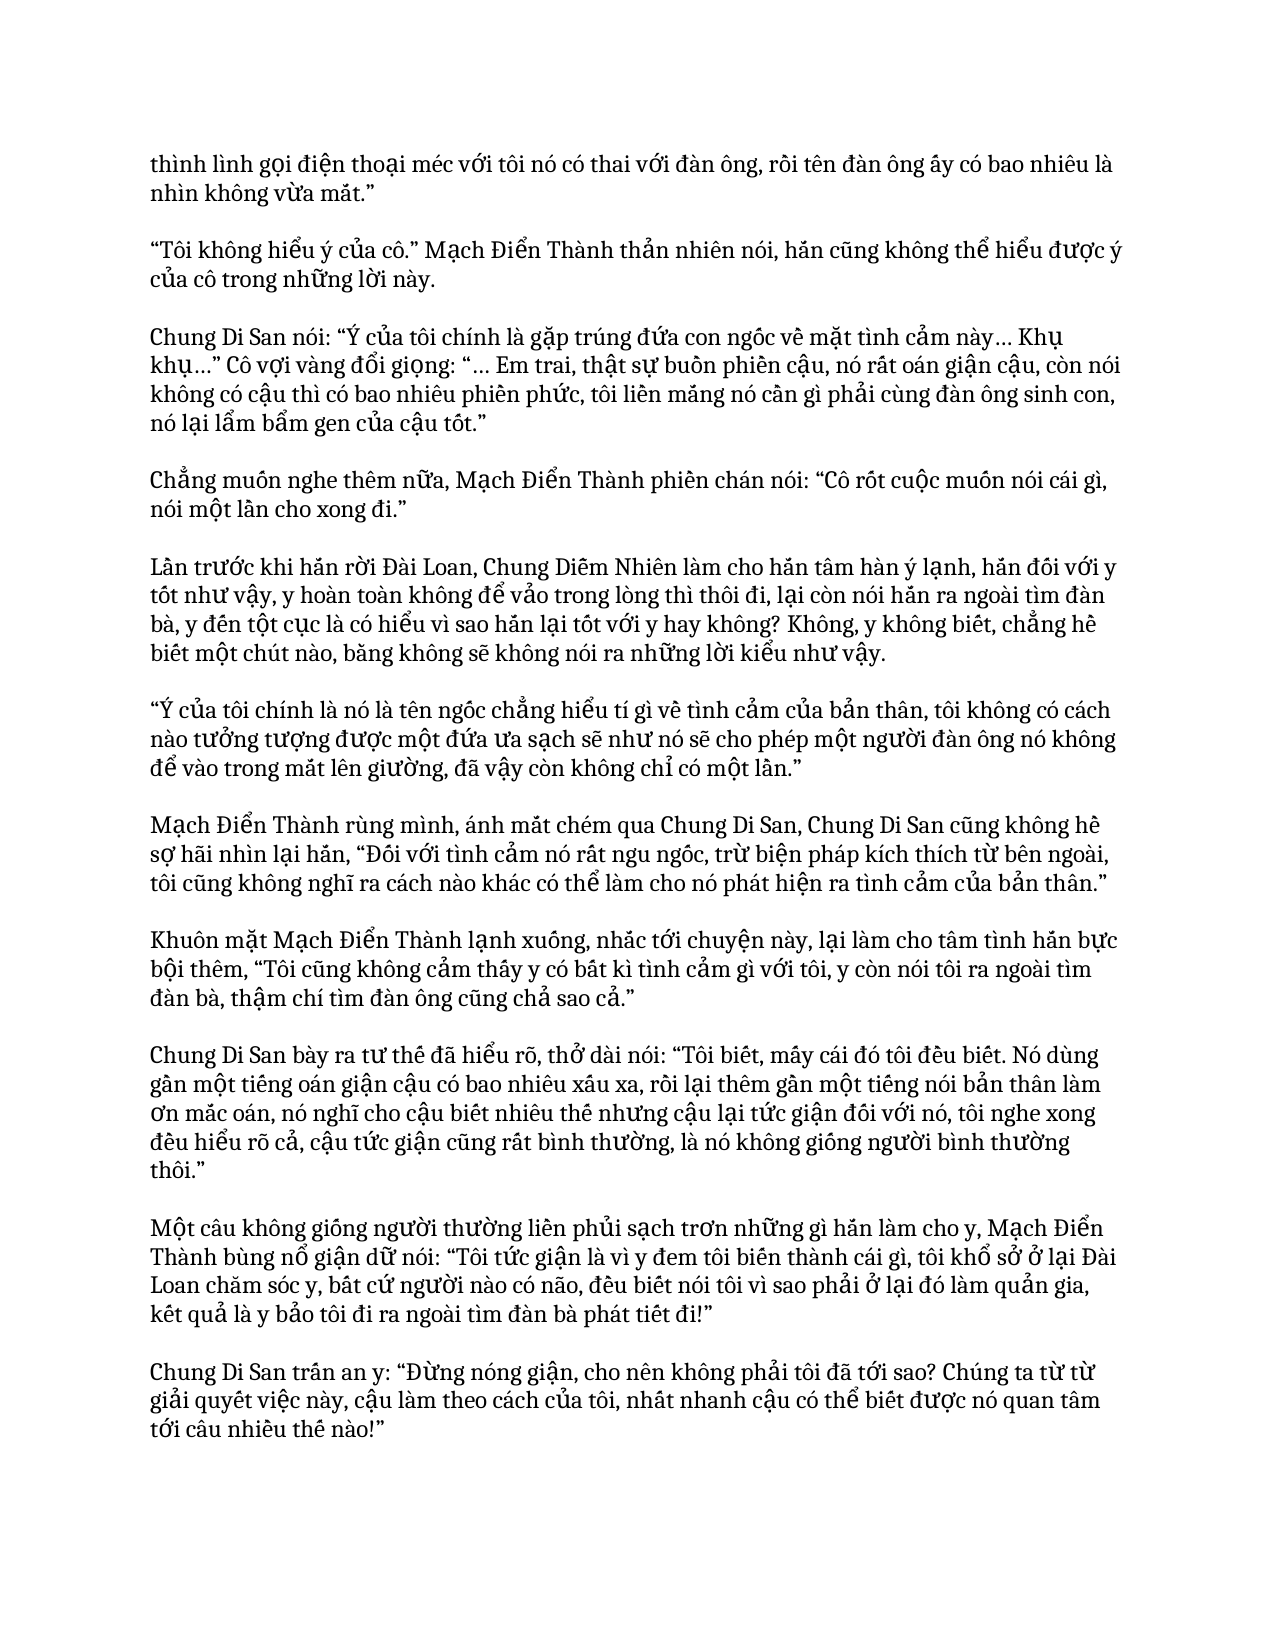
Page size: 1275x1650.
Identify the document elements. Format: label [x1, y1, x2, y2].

text [150, 150, 1125, 1472]
